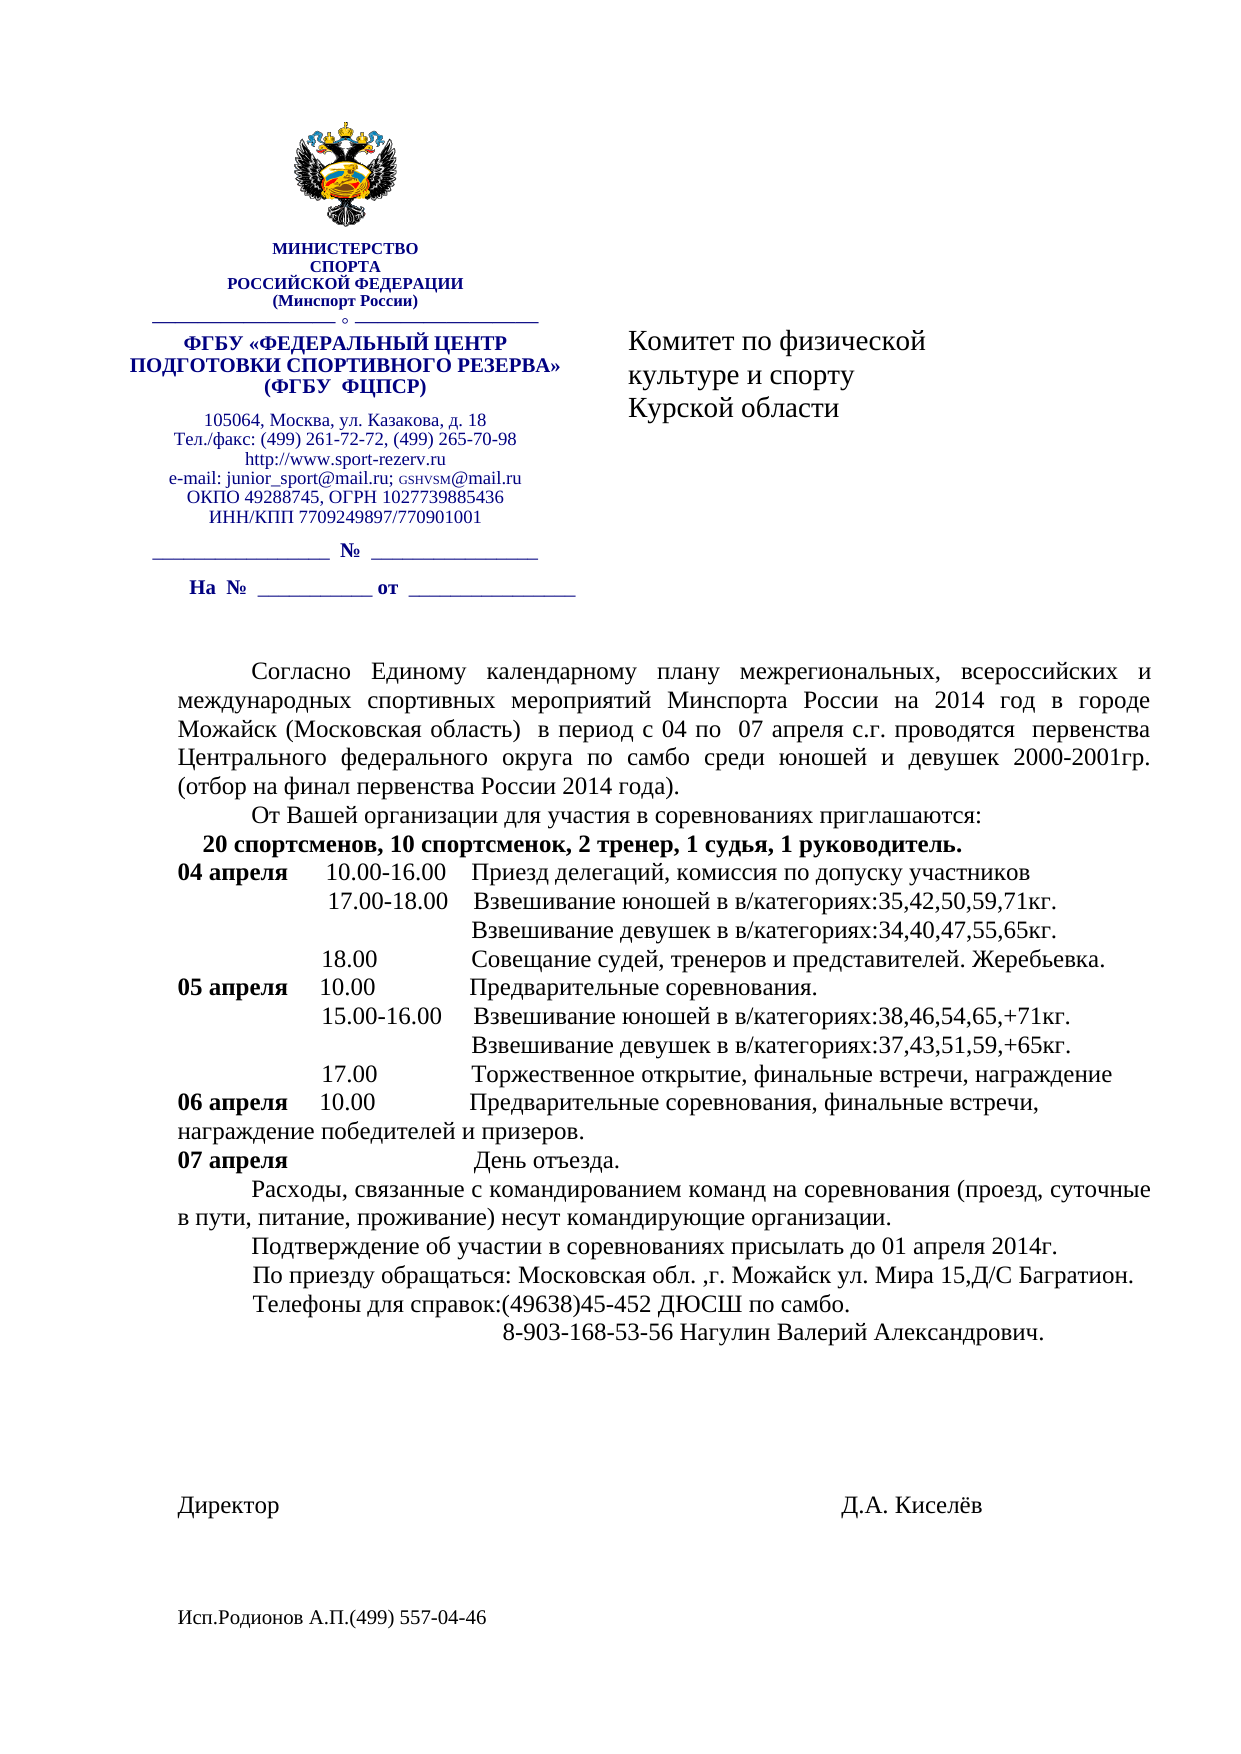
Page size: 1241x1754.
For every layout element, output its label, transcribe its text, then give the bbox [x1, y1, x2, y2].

text Взвешивание девушек в в/категориях:34,40,47,55,65кг. [177, 915, 1152, 944]
text 8-903-168-53-56 Нагулин Валерий Александрович. [177, 1317, 1152, 1346]
table_header МИНИСТЕРСТВО СПОРТА РОССИЙСКОЙ ФЕДЕРАЦИИ (Минспорт России) ———————— ◦ ———————— ФГБУ «ФЕДЕРАЛЬНЫЙ ЦЕНТР ПОДГОТОВКИ СПОРТИВНОГО РЕЗЕРВА» (ФГБУ ФЦПСР) 105064, Москва, ул. Казакова, д. 18 Тел./факс: (499) 261-72-72, (499) 265-70-98 http://www.sport-rezerv.ru e-mail: junior_sport@mail.ru; GSHVSM@mail.ru ОКПО 49288745, ОГРН 1027739885436 ИНН/КПП 7709249897/770901001 _________________ № ________________ На № ___________ от ________________ [74, 122, 617, 599]
text Телефоны для справок:(49638)45-452 ДЮСШ по самбо. [177, 1289, 1152, 1317]
text 05 апреля 10.00 Предварительные соревнования. [177, 972, 1152, 1001]
text 15.00-16.00 Взвешивание юношей в в/категориях:38,46,54,65,+71кг. [177, 1001, 1152, 1030]
text По приезду обращаться: Московская обл. ,г. Можайск ул. Мира 15,Д/С Багратион. [177, 1260, 1152, 1289]
text Взвешивание девушек в в/категориях:37,43,51,59,+65кг. [177, 1030, 1152, 1059]
picture [293, 122, 397, 227]
text Расходы, связанные с командированием команд на соревнования (проезд, суточные в пути, питание, проживание) несут командирующие организации. [177, 1174, 1152, 1231]
text 17.00-18.00 Взвешивание юношей в в/категориях:35,42,50,59,71кг. [177, 886, 1152, 915]
text 06 апреля 10.00 Предварительные соревнования, финальные встречи, награждение победителей и призеров. 07 апреля День отъезда. [177, 1087, 1152, 1174]
text 20 спортсменов, 10 спортсменок, 2 тренер, 1 судья, 1 руководитель. [140, 829, 1152, 857]
table_header Комитет по физической культуре и спорту Курской области [617, 122, 1115, 599]
text Согласно Единому календарному плану межрегиональных, всероссийских и международных спортивных мероприятий Минспорта России на 2014 год в городе Можайск (Московская область) в период с 04 по 07 апреля с.г. проводятся первенства Центрального федерального округа по самбо среди юношей и девушек 2000-2001гр. (отбор на финал первенства России 2014 года). [177, 656, 1152, 800]
text Директор Д.А. Киселёв [177, 1490, 1152, 1519]
text 04 апреля 10.00-16.00 Приезд делегаций, комиссия по допуску участников [177, 857, 1152, 886]
text 17.00 Торжественное открытие, финальные встречи, награждение [177, 1059, 1152, 1087]
text 18.00 Совещание судей, тренеров и представителей. Жеребьевка. [177, 944, 1152, 972]
text От Вашей организации для участия в соревнованиях приглашаются: [177, 800, 1152, 829]
text Подтверждение об участии в соревнованиях присылать до 01 апреля 2014г. [177, 1231, 1152, 1260]
text Исп.Родионов А.П.(499) 557-04-46 [177, 1605, 1152, 1629]
